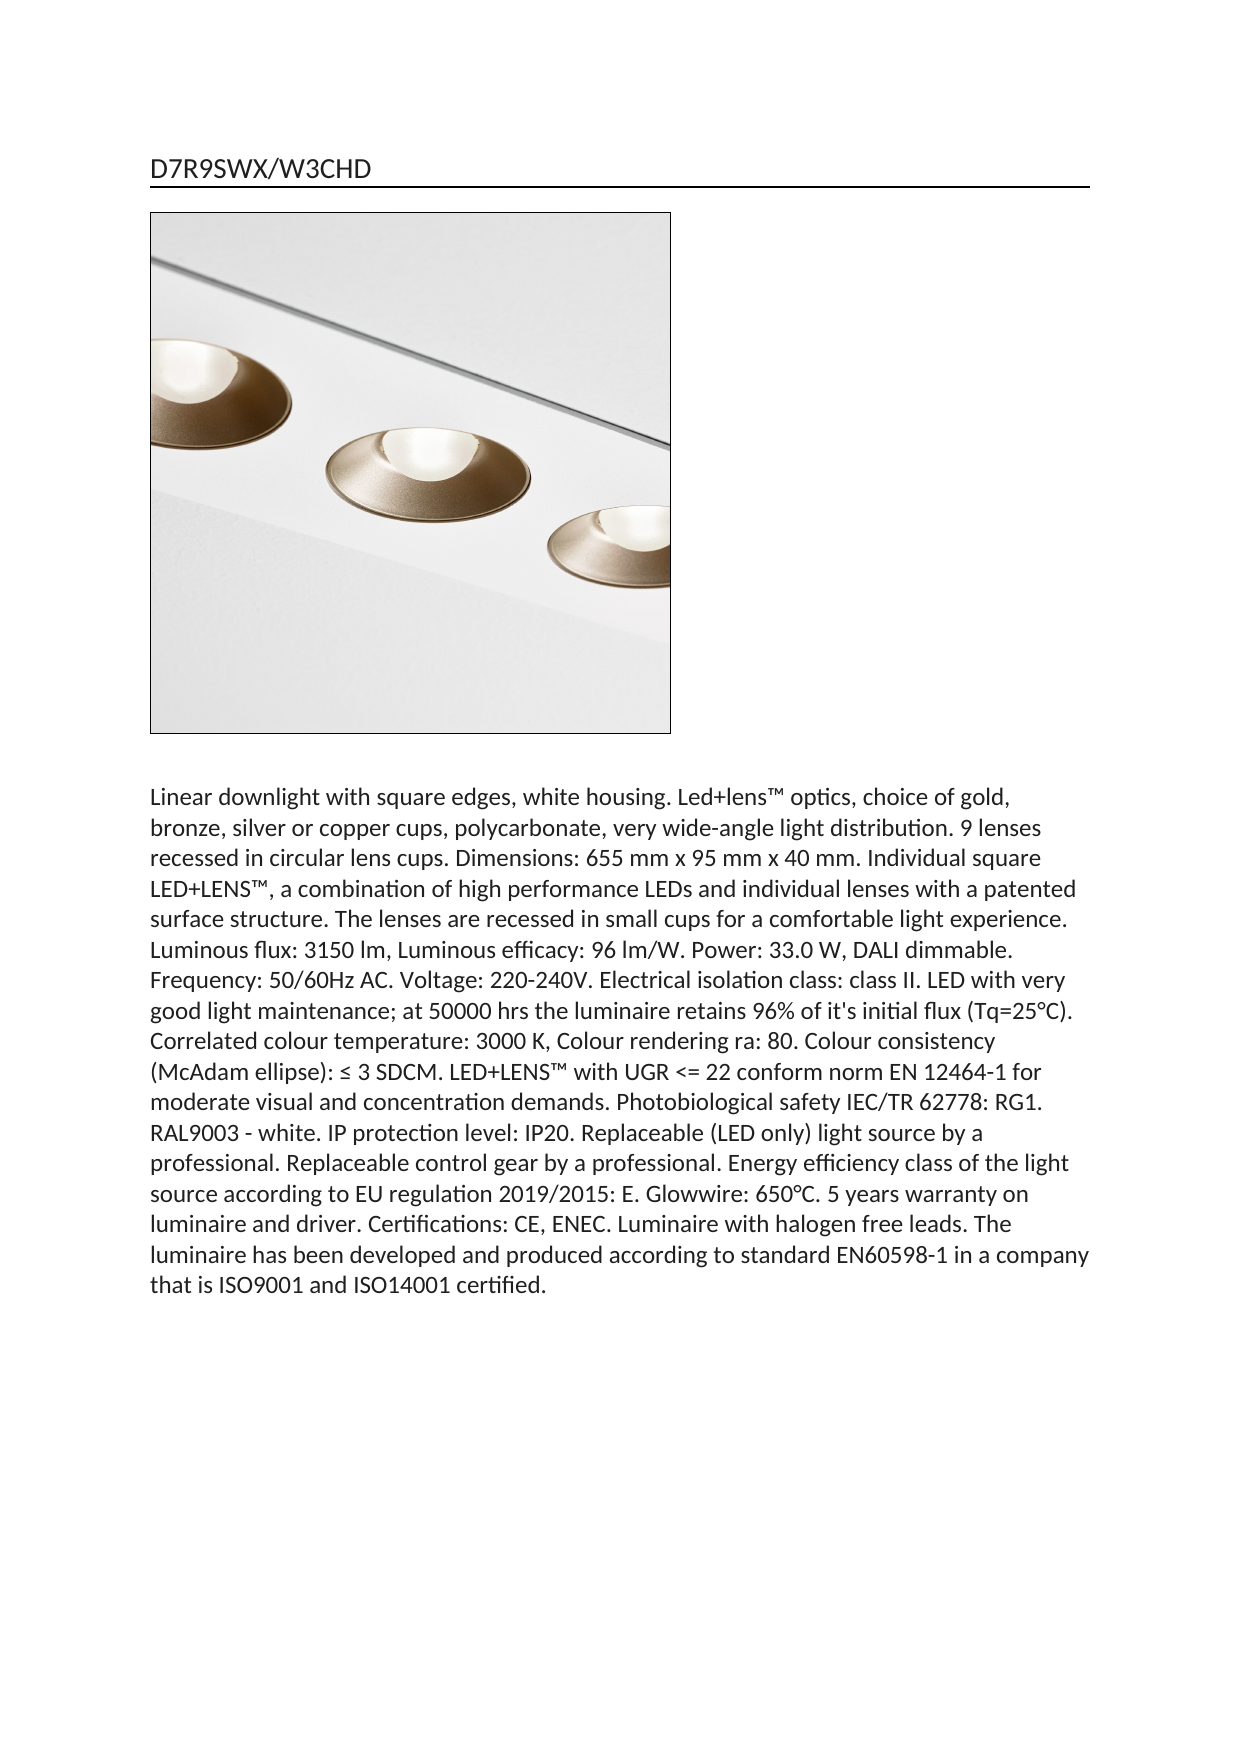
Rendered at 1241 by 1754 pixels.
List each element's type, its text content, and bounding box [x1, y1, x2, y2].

text D7R9SWX/W3CHD [150, 150, 1090, 186]
picture [151, 213, 670, 733]
text Linear downlight with square edges, white housing. Led+lens™ optics, choice of gold, bronze, silver or copper cups, polycarbonate, very wide-angle light distribution. 9 lenses recessed in circular lens cups. Dimensions: 655 mm x 95 mm x 40 mm. Individual square LED+LENS™, a combination of high performance LEDs and individual lenses with a patented surface structure. The lenses are recessed in small cups for a comfortable light experience. Luminous flux: 3150 lm, Luminous efficacy: 96 lm/W. Power: 33.0 W, DALI dimmable. Frequency: 50/60Hz AC. Voltage: 220-240V. Electrical isolation class: class II. LED with very good light maintenance; at 50000 hrs the luminaire retains 96% of it's initial flux (Tq=25°C). Correlated colour temperature: 3000 K, Colour rendering ra: 80. Colour consistency (McAdam ellipse): ≤ 3 SDCM. LED+LENS™ with UGR <= 22 conform norm EN 12464-1 for moderate visual and concentration demands. Photobiological safety IEC/TR 62778: RG1. RAL9003 - white. IP protection level: IP20. Replaceable (LED only) light source by a professional. Replaceable control gear by a professional. Energy efficiency class of the light source according to EU regulation 2019/2015: E. Glowwire: 650°C. 5 years warranty on luminaire and driver. Certifications: CE, ENEC. Luminaire with halogen free leads. The luminaire has been developed and produced according to standard EN60598-1 in a company that is ISO9001 and ISO14001 certified. [150, 781, 1090, 1300]
